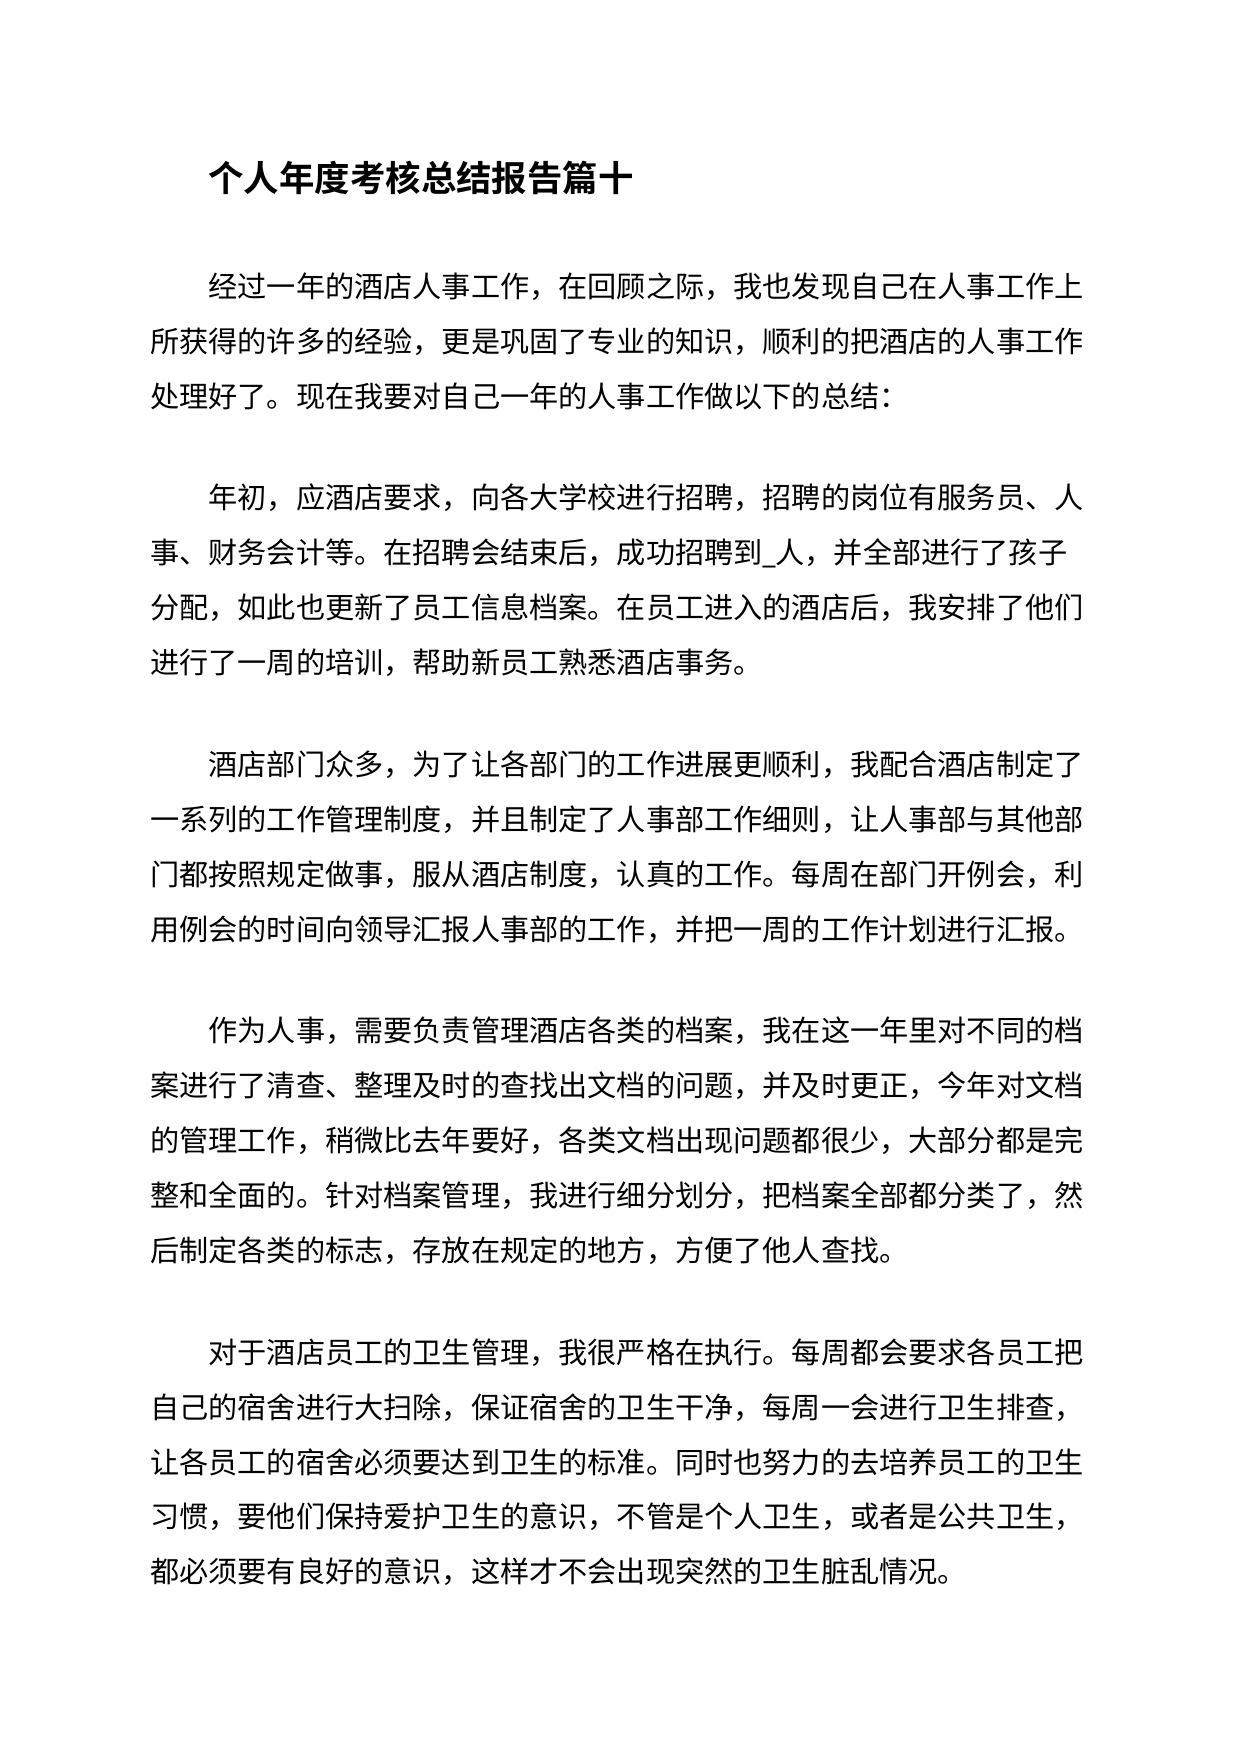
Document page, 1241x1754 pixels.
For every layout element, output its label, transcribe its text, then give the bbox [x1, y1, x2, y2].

text 酒店部门众多，为了让各部门的工作进展更顺利，我配合酒店制定了一系列的工作管理制度，并且制定了人事部工作细则，让人事部与其他部门都按照规定做事，服从酒店制度，认真的工作。每周在部门开例会，利用例会的时间向领导汇报人事部的工作，并把一周的工作计划进行汇报。 [150, 742, 1090, 948]
text 年初，应酒店要求，向各大学校进行招聘，招聘的岗位有服务员、人事、财务会计等。在招聘会结束后，成功招聘到_人，并全部进行了孩子分配，如此也更新了员工信息档案。在员工进入的酒店后，我安排了他们进行了一周的培训，帮助新员工熟悉酒店事务。 [150, 475, 1090, 682]
text 经过一年的酒店人事工作，在回顾之际，我也发现自己在人事工作上所获得的许多的经验，更是巩固了专业的知识，顺利的把酒店的人事工作处理好了。现在我要对自己一年的人事工作做以下的总结： [150, 263, 1090, 416]
text 个人年度考核总结报告篇十 [150, 150, 1090, 201]
text 作为人事，需要负责管理酒店各类的档案，我在这一年里对不同的档案进行了清查、整理及时的查找出文档的问题，并及时更正，今年对文档的管理工作，稍微比去年要好，各类文档出现问题都很少，大部分都是完整和全面的。针对档案管理，我进行细分划分，把档案全部都分类了，然后制定各类的标志，存放在规定的地方，方便了他人查找。 [150, 1008, 1090, 1270]
text 对于酒店员工的卫生管理，我很严格在执行。每周都会要求各员工把自己的宿舍进行大扫除，保证宿舍的卫生干净，每周一会进行卫生排查，让各员工的宿舍必须要达到卫生的标准。同时也努力的去培养员工的卫生习惯，要他们保持爱护卫生的意识，不管是个人卫生，或者是公共卫生，都必须要有良好的意识，这样才不会出现突然的卫生脏乱情况。 [150, 1329, 1090, 1591]
